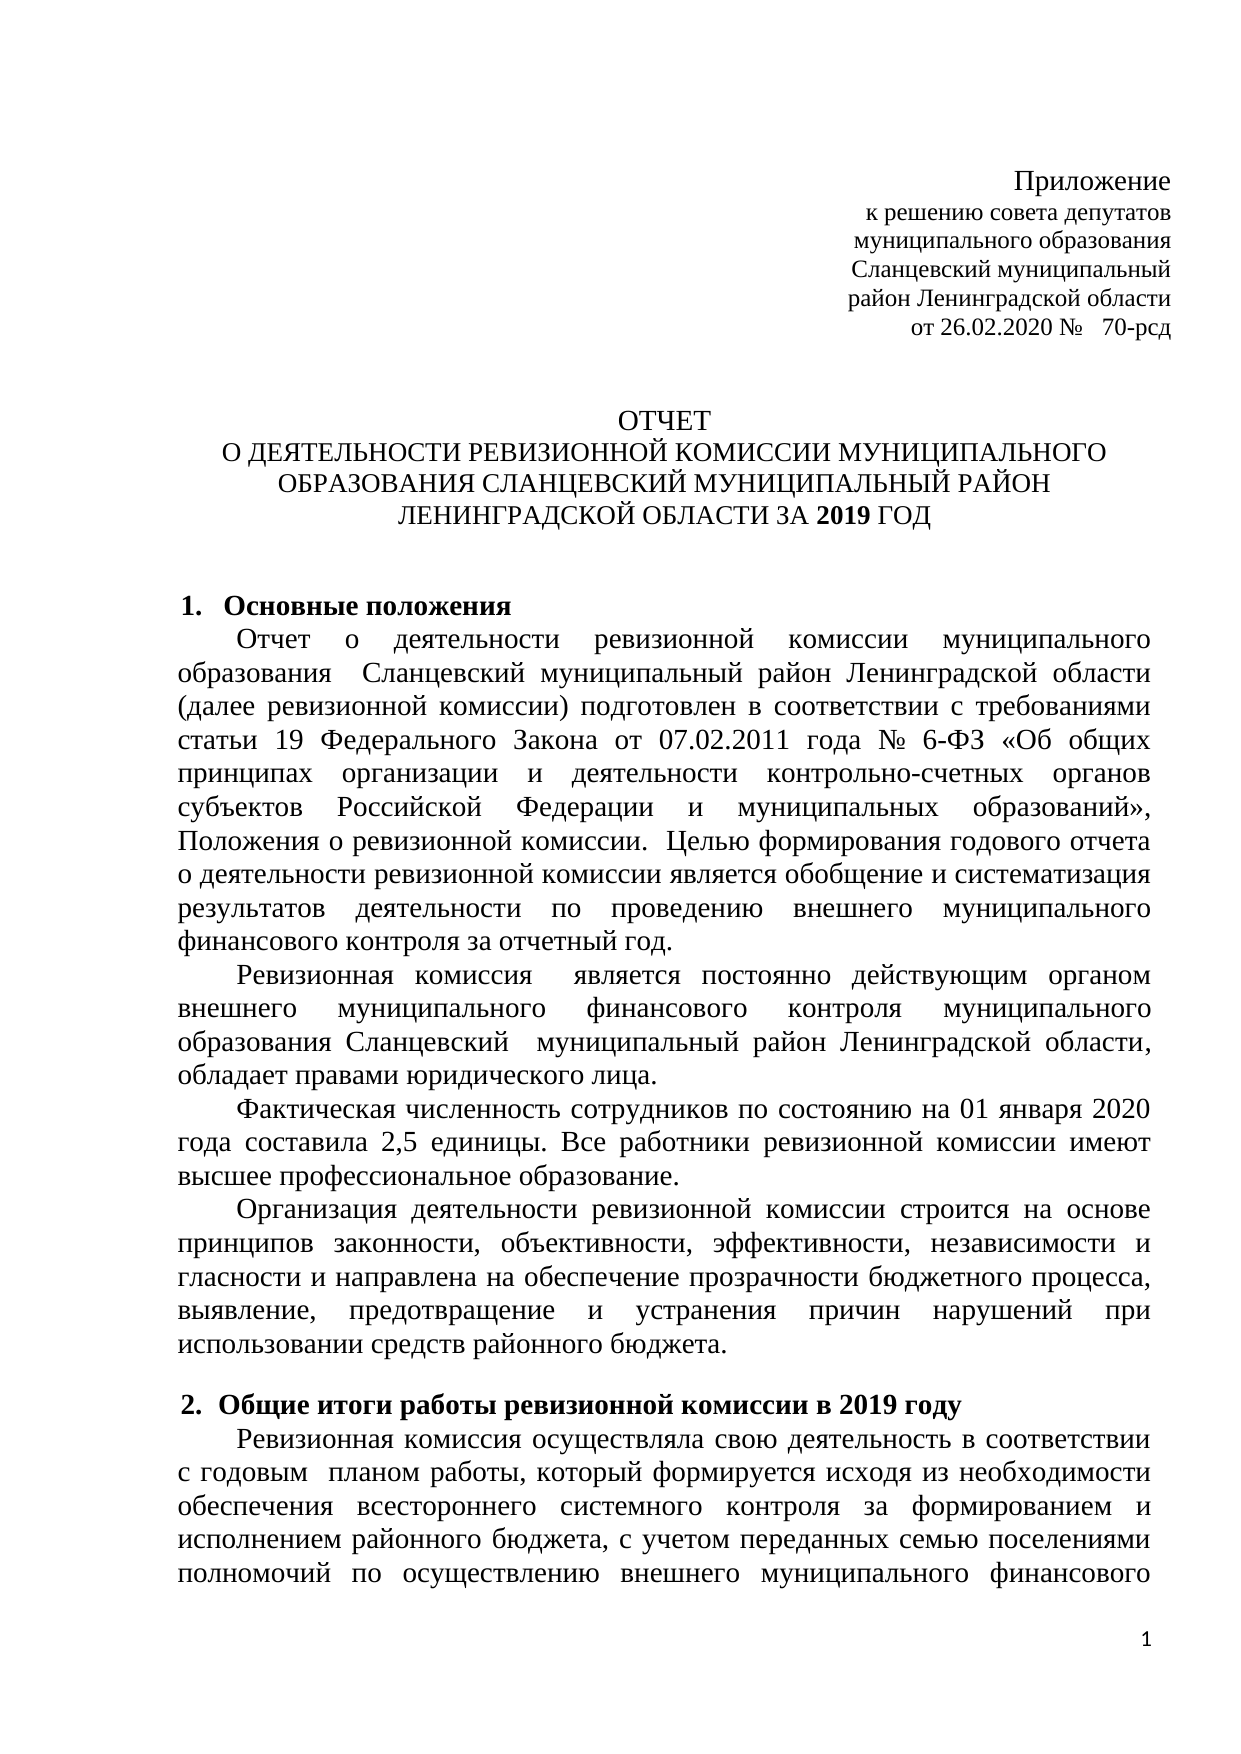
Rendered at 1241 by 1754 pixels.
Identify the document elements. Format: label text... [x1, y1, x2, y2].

text район Ленинградской области [177, 283, 1171, 312]
text Сланцевский муниципальный [177, 254, 1171, 283]
text Фактическая численность сотрудников по состоянию на 01 января 2020 года составила 2,5 единицы. Все работники ревизионной комиссии имеют высшее профессиональное образование. [177, 1091, 1152, 1192]
text Ревизионная комиссия является постоянно действующим органом внешнего муниципального финансового контроля муниципального образования Сланцевский муниципальный район Ленинградской области, обладает правами юридического лица. [177, 957, 1152, 1091]
list Основные положения [180, 588, 1152, 621]
text к решению совета депутатов [177, 197, 1171, 226]
list Общие итоги работы ревизионной комиссии в 2019 году [180, 1387, 1152, 1421]
text Приложение [139, 163, 1171, 197]
text Отчет о деятельности ревизионной комиссии муниципального образования Сланцевский муниципальный район Ленинградской области (далее ревизионной комиссии) подготовлен в соответствии с требованиями статьи 19 Федерального Закона от 07.02.2011 года № 6-ФЗ «Об общих принципах организации и деятельности контрольно-счетных органов субъектов Российской Федерации и муниципальных образований», Положения о ревизионной комиссии. Целью формирования годового отчета о деятельности ревизионной комиссии является обобщение и систематизация результатов деятельности по проведению внешнего муниципального финансового контроля за отчетный год. [177, 621, 1152, 957]
text О ДЕЯТЕЛЬНОСТИ РЕВИЗИОННОЙ КОМИССИИ МУНИЦИПАЛЬНОГО ОБРАЗОВАНИЯ СЛАНЦЕВСКИЙ МУНИЦИПАЛЬНЫЙ РАЙОН ЛЕНИНГРАДСКОЙ ОБЛАСТИ ЗА 2019 ГОД [177, 436, 1152, 530]
text муниципального образования [177, 226, 1171, 254]
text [177, 1421, 1152, 1588]
text Организация деятельности ревизионной комиссии строится на основе принципов законности, объективности, эффективности, независимости и гласности и направлена на обеспечение прозрачности бюджетного процесса, выявление, предотвращение и устранения причин нарушений при использовании средств районного бюджета. [177, 1192, 1152, 1359]
text от 26.02.2020 № 70-рсд [177, 312, 1171, 341]
text ОТЧЕТ [177, 403, 1152, 436]
